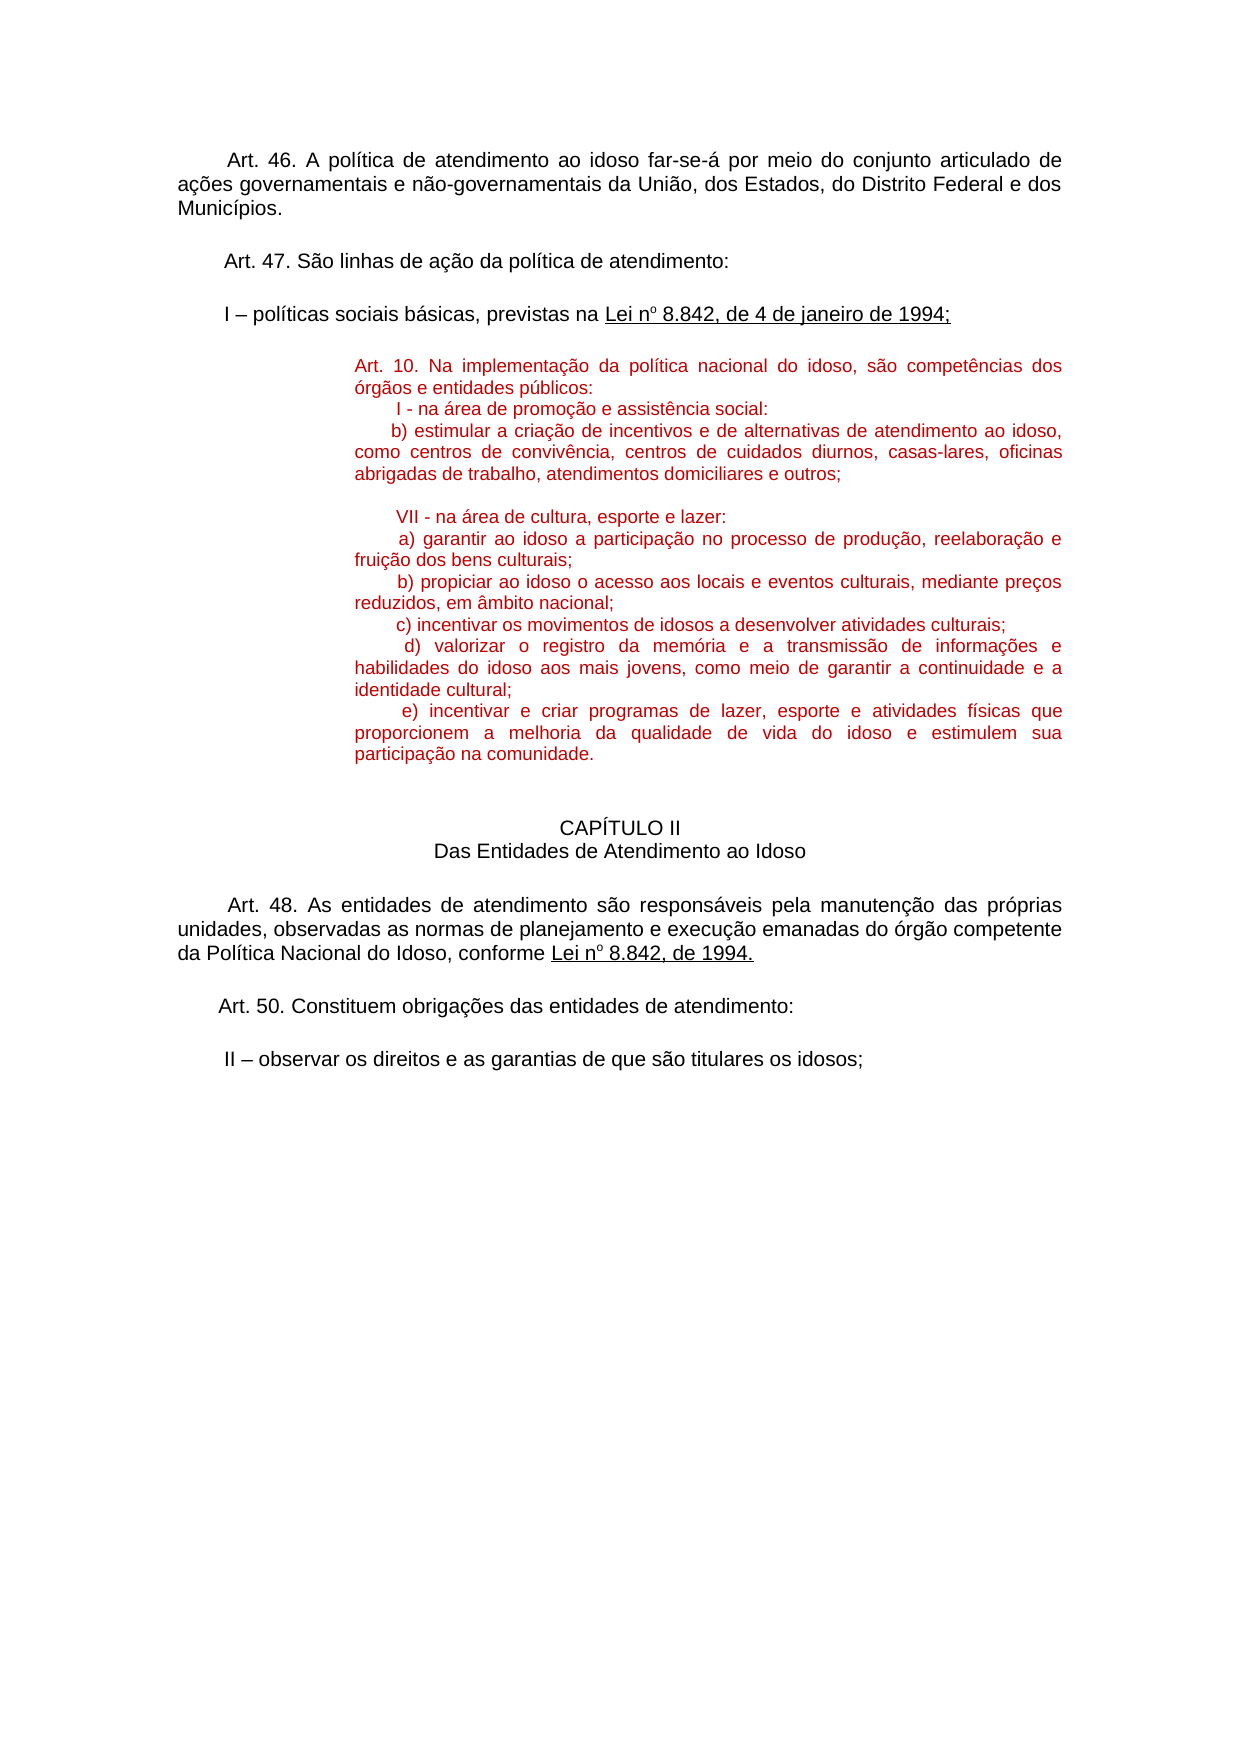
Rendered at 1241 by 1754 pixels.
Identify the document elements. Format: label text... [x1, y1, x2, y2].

text CAPÍTULO II Das Entidades de Atendimento ao Idoso [177, 815, 1063, 863]
text II – observar os direitos e as garantias de que são titulares os idosos; [177, 1047, 1063, 1071]
text e) incentivar e criar programas de lazer, esporte e atividades físicas que proporcionem a melhoria da qualidade de vida do idoso e estimulem sua participação na comunidade. [354, 700, 1063, 764]
text I – políticas sociais básicas, previstas na Lei no 8.842, de 4 de janeiro de 1994; [177, 302, 1063, 326]
text I - na área de promoção e assistência social: [354, 398, 1063, 419]
text b) estimular a criação de incentivos e de alternativas de atendimento ao idoso, como centros de convivência, centros de cuidados diurnos, casas-lares, oficinas abrigadas de trabalho, atendimentos domiciliares e outros; [354, 419, 1063, 484]
text a) garantir ao idoso a participação no processo de produção, reelaboração e fruição dos bens culturais; [354, 527, 1063, 571]
text Art. 48. As entidades de atendimento são responsáveis pela manutenção das próprias unidades, observadas as normas de planejamento e execução emanadas do órgão competente da Política Nacional do Idoso, conforme Lei no 8.842, de 1994. [177, 892, 1063, 964]
text b) propiciar ao idoso o acesso aos locais e eventos culturais, mediante preços reduzidos, em âmbito nacional; [354, 571, 1063, 614]
text Art. 46. A política de atendimento ao idoso far-se-á por meio do conjunto articulado de ações governamentais e não-governamentais da União, dos Estados, do Distrito Federal e dos Municípios. [177, 148, 1063, 219]
text VII - na área de cultura, esporte e lazer: [354, 506, 1063, 527]
text Art. 47. São linhas de ação da política de atendimento: [177, 249, 1063, 273]
text d) valorizar o registro da memória e a transmissão de informações e habilidades do idoso aos mais jovens, como meio de garantir a continuidade e a identidade cultural; [354, 635, 1063, 700]
text c) incentivar os movimentos de idosos a desenvolver atividades culturais; [354, 614, 1063, 635]
text Art. 10. Na implementação da política nacional do idoso, são competências dos órgãos e entidades públicos: [354, 355, 1063, 398]
text Art. 50. Constituem obrigações das entidades de atendimento: [177, 993, 1063, 1017]
